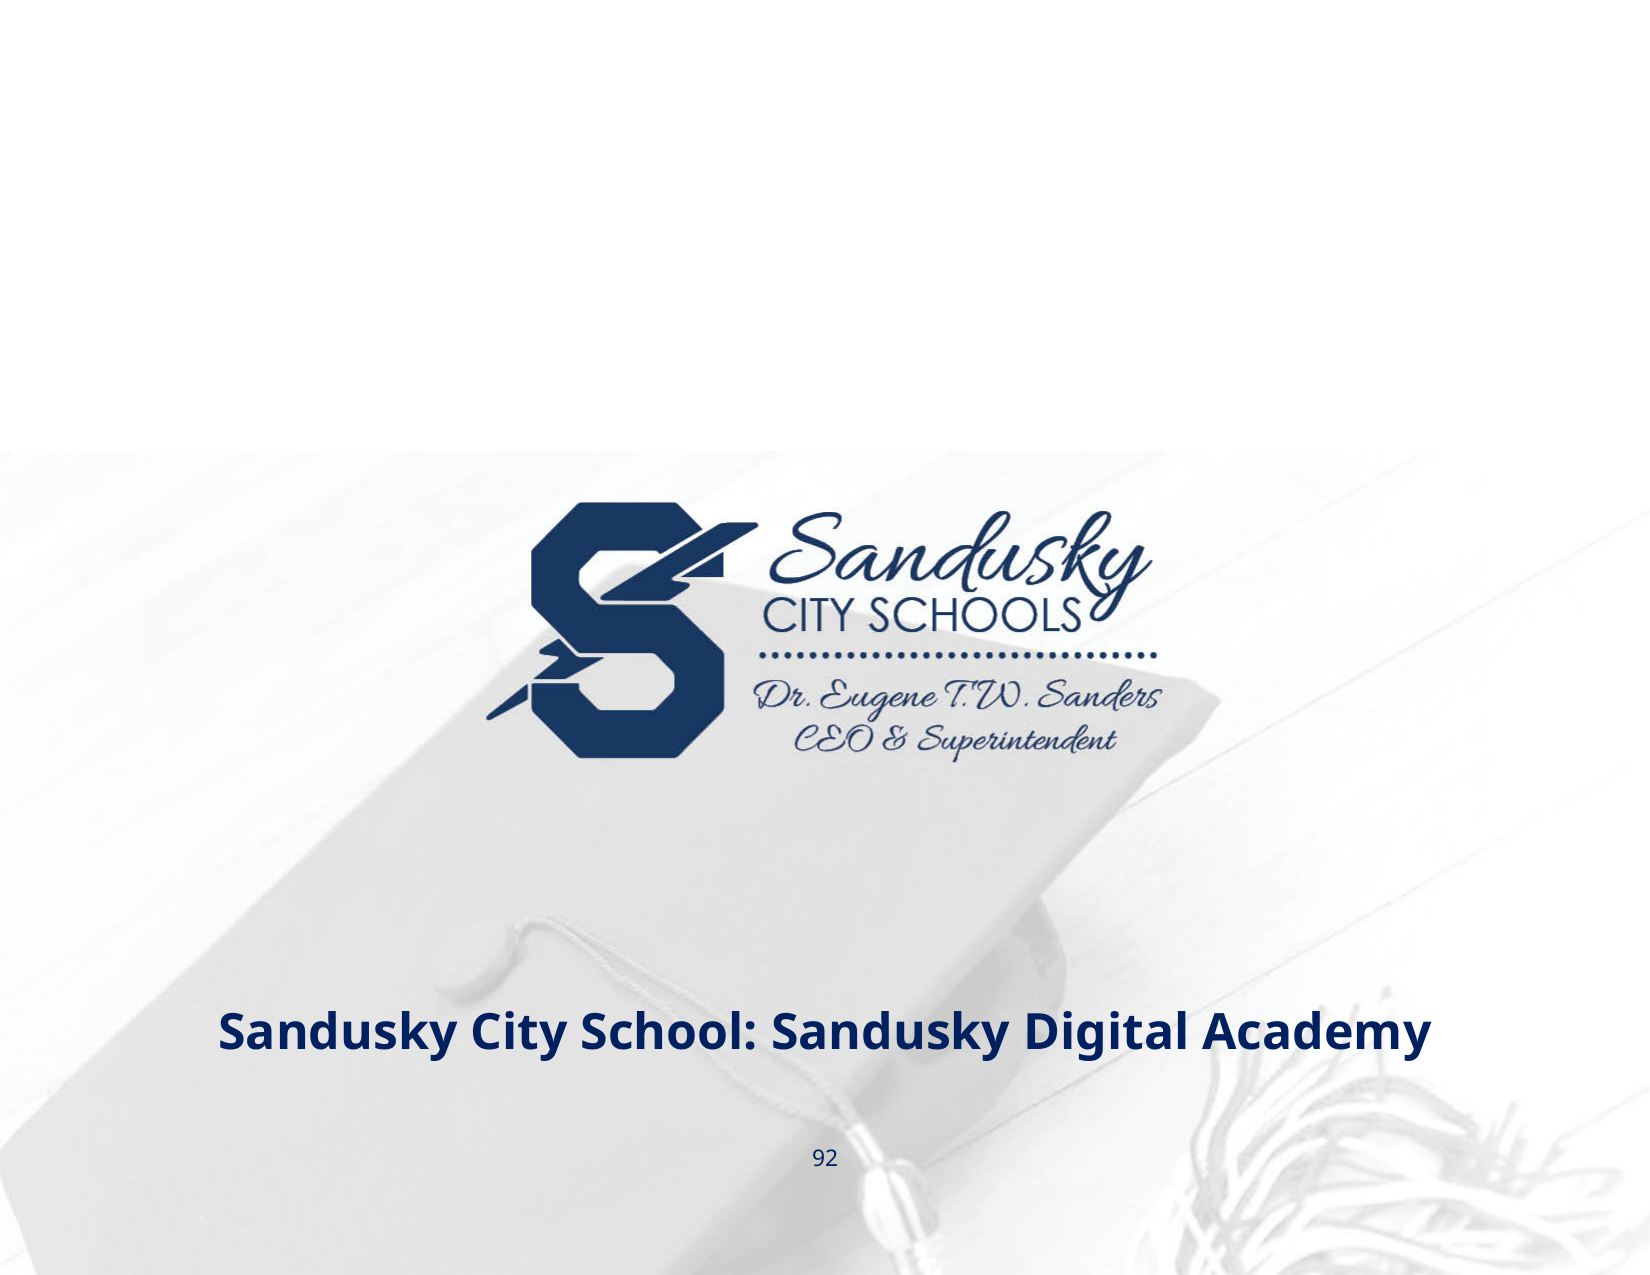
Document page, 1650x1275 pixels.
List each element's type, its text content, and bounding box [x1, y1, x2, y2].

picture [0, 451, 1650, 1275]
text Sandusky City School: Sandusky Digital Academy [150, 996, 1500, 1064]
